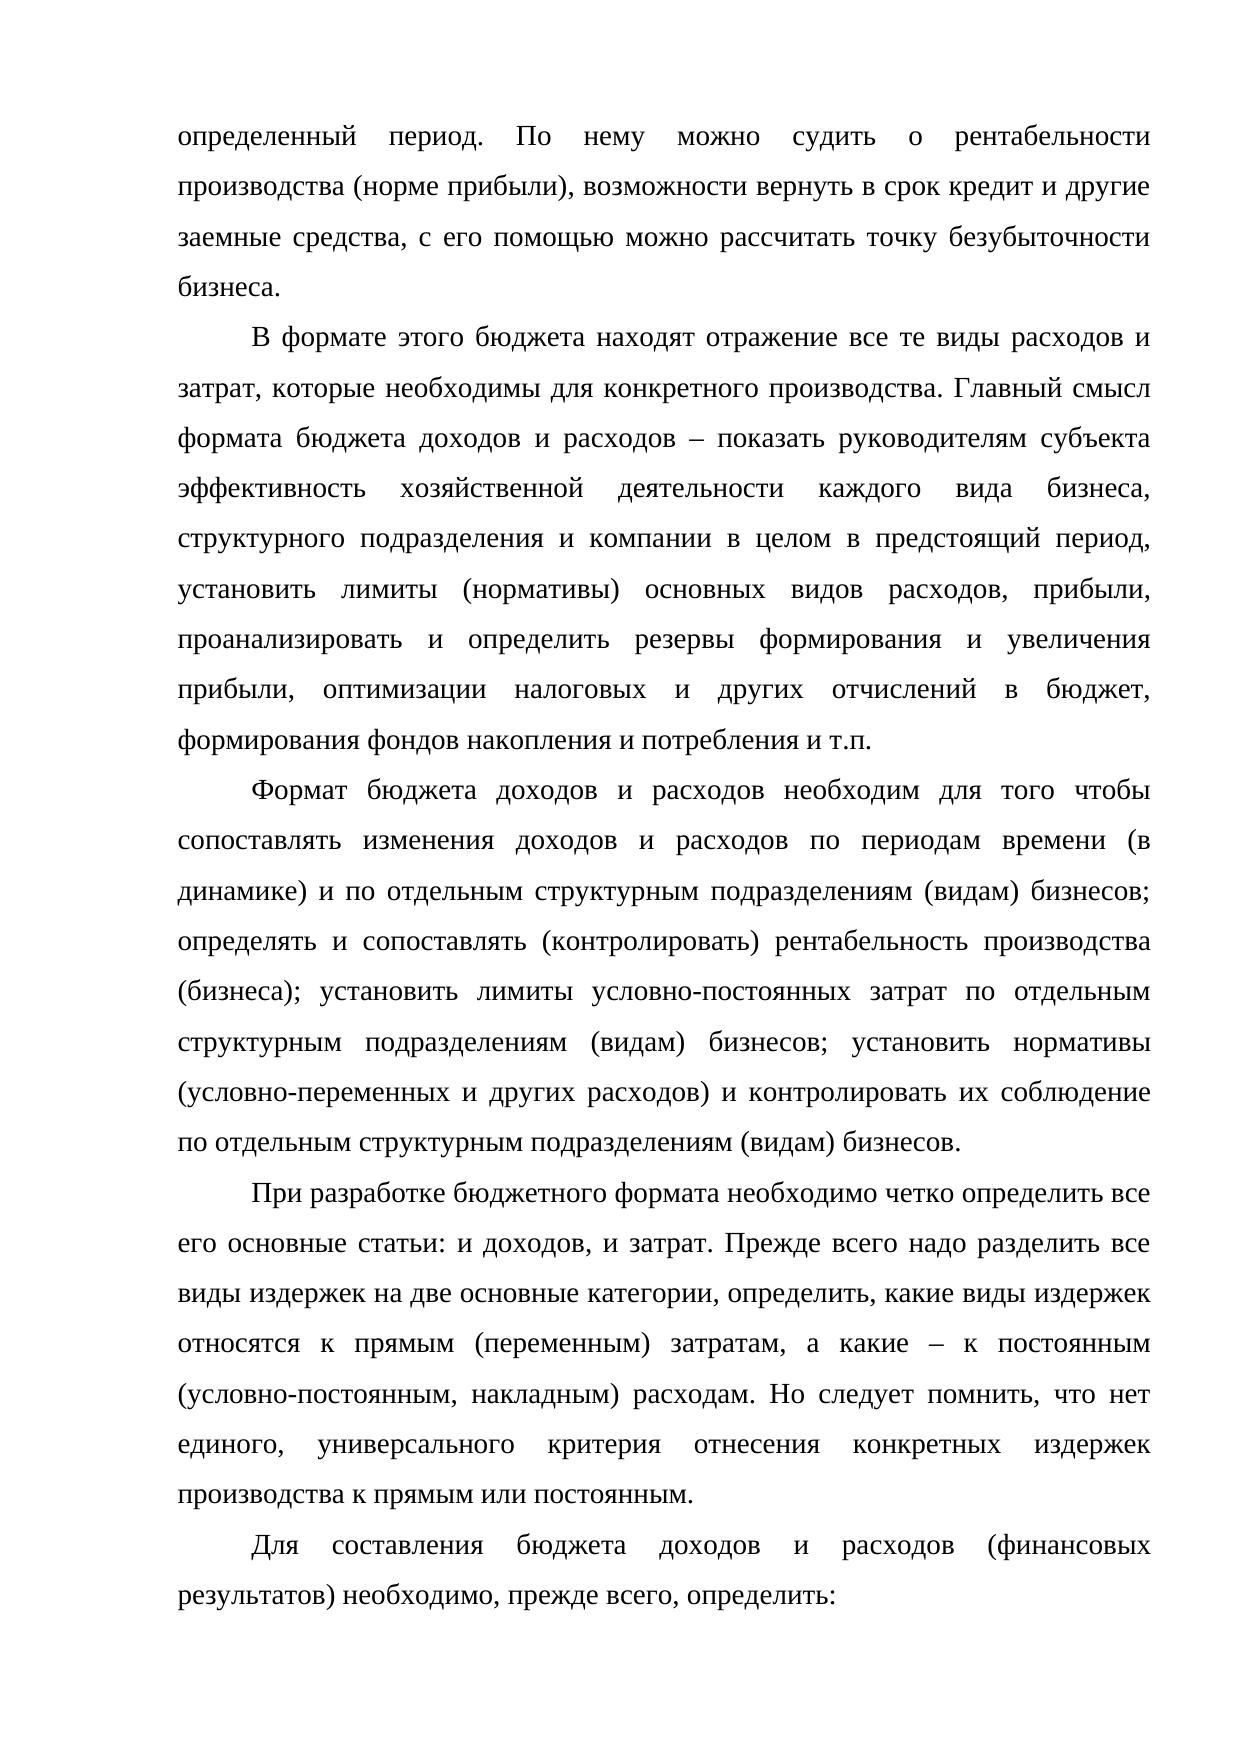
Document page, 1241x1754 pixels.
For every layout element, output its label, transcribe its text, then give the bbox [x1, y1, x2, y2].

text При разработке бюджетного формата необходимо четко определить все его основные статьи: и доходов, и затрат. Прежде всего надо разделить все виды издержек на две основные категории, определить, какие виды издержек относятся к прямым (переменным) затратам, а какие – к постоянным (условно-постоянным, накладным) расходам. Но следует помнить, что нет единого, универсального критерия отнесения конкретных издержек производства к прямым или постоянным. [177, 1175, 1152, 1510]
text Формат бюджета доходов и расходов необходим для того чтобы сопоставлять изменения доходов и расходов по периодам времени (в динамике) и по отдельным структурным подразделениям (видам) бизнесов; определять и сопоставлять (контролировать) рентабельность производства (бизнеса); установить лимиты условно-постоянных затрат по отдельным структурным подразделениям (видам) бизнесов; установить нормативы (условно-переменных и других расходов) и контролировать их соблюдение по отдельным структурным подразделениям (видам) бизнесов. [177, 772, 1152, 1158]
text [177, 118, 1152, 303]
text Для составления бюджета доходов и расходов (финансовых результатов) необходимо, прежде всего, определить: [177, 1527, 1152, 1611]
text В формате этого бюджета находят отражение все те виды расходов и затрат, которые необходимы для конкретного производства. Главный смысл формата бюджета доходов и расходов – показать руководителям субъекта эффективность хозяйственной деятельности каждого вида бизнеса, структурного подразделения и компании в целом в предстоящий период, установить лимиты (нормативы) основных видов расходов, прибыли, проанализировать и определить резервы формирования и увеличения прибыли, оптимизации налоговых и других отчислений в бюджет, формирования фондов накопления и потребления и т.п. [177, 319, 1152, 755]
